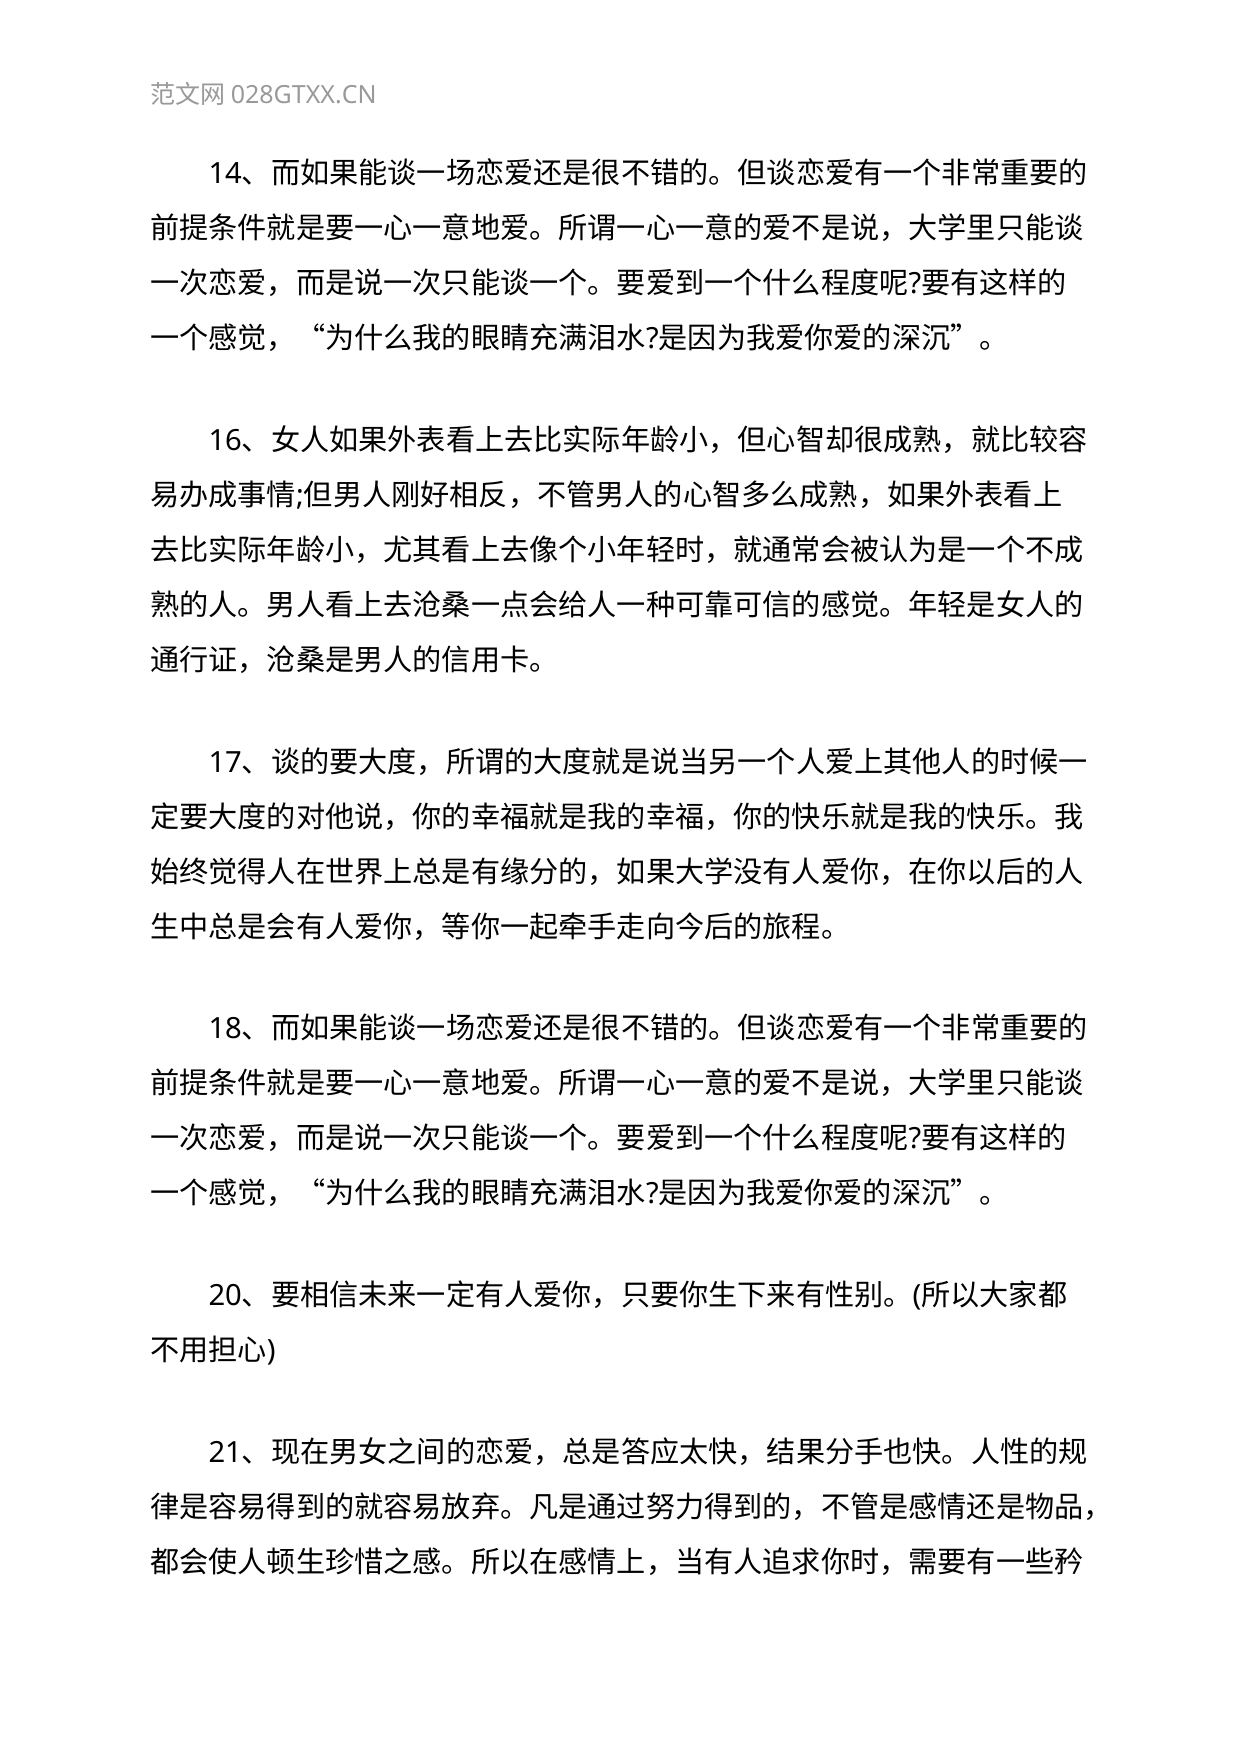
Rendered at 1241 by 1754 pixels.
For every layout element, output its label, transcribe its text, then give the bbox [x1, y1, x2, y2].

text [150, 1429, 1090, 1581]
text 17、谈的要大度，所谓的大度就是说当另一个人爱上其他人的时候一定要大度的对他说，你的幸福就是我的幸福，你的快乐就是我的快乐。我始终觉得人在世界上总是有缘分的，如果大学没有人爱你，在你以后的人生中总是会有人爱你，等你一起牵手走向今后的旅程。 [150, 738, 1090, 946]
text 14、而如果能谈一场恋爱还是很不错的。但谈恋爱有一个非常重要的前提条件就是要一心一意地爱。所谓一心一意的爱不是说，大学里只能谈一次恋爱，而是说一次只能谈一个。要爱到一个什么程度呢?要有这样的一个感觉，“为什么我的眼睛充满泪水?是因为我爱你爱的深沉”。 [150, 150, 1090, 357]
text 20、要相信未来一定有人爱你，只要你生下来有性别。(所以大家都不用担心) [150, 1272, 1090, 1369]
text 16、女人如果外表看上去比实际年龄小，但心智却很成熟，就比较容易办成事情;但男人刚好相反，不管男人的心智多么成熟，如果外表看上去比实际年龄小，尤其看上去像个小年轻时，就通常会被认为是一个不成熟的人。男人看上去沧桑一点会给人一种可靠可信的感觉。年轻是女人的通行证，沧桑是男人的信用卡。 [150, 417, 1090, 679]
text 18、而如果能谈一场恋爱还是很不错的。但谈恋爱有一个非常重要的前提条件就是要一心一意地爱。所谓一心一意的爱不是说，大学里只能谈一次恋爱，而是说一次只能谈一个。要爱到一个什么程度呢?要有这样的一个感觉，“为什么我的眼睛充满泪水?是因为我爱你爱的深沉”。 [150, 1005, 1090, 1212]
